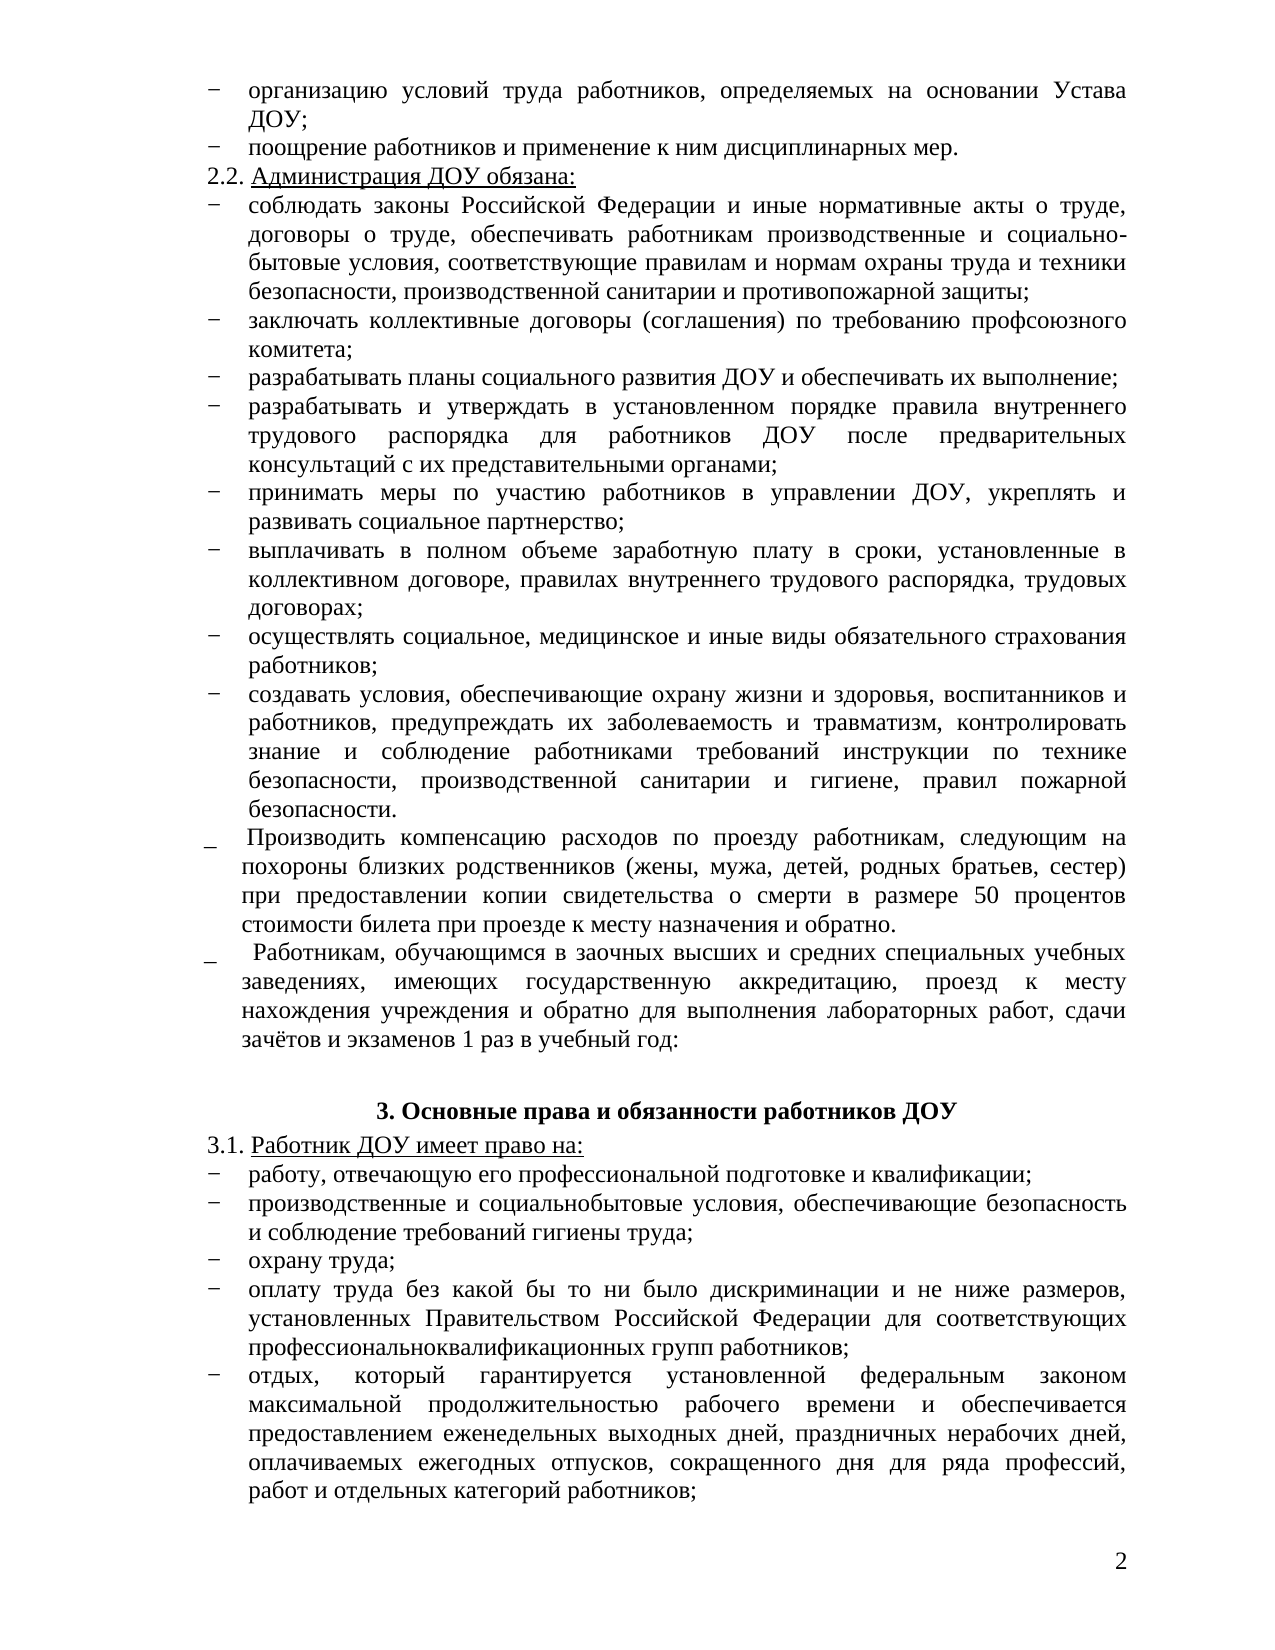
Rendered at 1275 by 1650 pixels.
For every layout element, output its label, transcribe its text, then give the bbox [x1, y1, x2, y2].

list разрабатывать и утверждать в установленном порядке правила внутреннего трудового распорядка для работников ДОУ после предварительных консультаций с их представительными органами; [207, 391, 1127, 477]
list выплачивать в полном объеме заработную плату в сроки, установленные в коллективном договоре, правилах внутреннего трудового распорядка, трудовых договорах; [207, 535, 1127, 621]
list соблюдать законы Российской Федерации и иные нормативные акты о труде, договоры о труде, обеспечивать работникам производственные и социально­бытовые условия, соответствующие правилам и нормам охраны труда и техники безопасности, производственной санитарии и противопожарной защиты; [207, 190, 1127, 305]
list организацию условий труда работников, определяемых на основании Устава ДОУ; [207, 75, 1127, 132]
list оплату труда без какой бы то ни было дискриминации и не ниже размеров, установленных Правительством Российской Федерации для соответствующих профессионально­квалификационных групп работников; [207, 1274, 1127, 1361]
list производственные и социально­бытовые условия, обеспечивающие безопасность и соблюдение требований гигиены труда; [207, 1188, 1127, 1246]
text 3.1. Работник ДОУ имеет право на: [148, 1131, 1127, 1159]
list принимать меры по участию работников в управлении ДОУ, укреплять и развивать социальное партнерство; [207, 477, 1127, 535]
list отдых, который гарантируется установленной федеральным законом максимальной продолжительностью рабочего времени и обеспечивается предоставлением еженедельных выходных дней, праздничных нерабочих дней, оплачиваемых ежегодных отпусков, сокращенного дня для ряда профессий, работ и отдельных категорий работников; [207, 1361, 1127, 1504]
text _ Производить компенсацию расходов по проезду работникам, следующим на похороны близких родственников (жены, мужа, детей, родных братьев, сестер) при предоставлении копии свидетельства о смерти в размере 50 процентов стоимости билета при проезде к месту назначения и обратно. [204, 822, 1127, 937]
list осуществлять социальное, медицинское и иные виды обязательного страхования работников; [207, 621, 1127, 679]
text 3. Основные права и обязанности работников ДОУ [148, 1096, 1127, 1125]
text _ Работникам, обучающимся в заочных высших и средних специальных учебных заведениях, имеющих государственную аккредитацию, проезд к месту нахождения учреждения и обратно для выполнения лабораторных работ, сдачи зачётов и экзаменов 1 раз в учебный год: [204, 937, 1127, 1052]
list работу, отвечающую его профессиональной подготовке и квалификации; [207, 1159, 1127, 1188]
list заключать коллективные договоры (соглашения) по требованию профсоюзного комитета; [207, 305, 1127, 362]
list поощрение работников и применение к ним дисциплинарных мер. [207, 132, 1127, 161]
list разрабатывать планы социального развития ДОУ и обеспечивать их выполнение; [207, 362, 1127, 391]
list охрану труда; [207, 1246, 1127, 1274]
text 2.2. Администрация ДОУ обязана: [148, 161, 1127, 190]
list создавать условия, обеспечивающие охрану жизни и здоровья, воспитанников и работников, предупреждать их заболеваемость и травматизм, контролировать знание и соблюдение работниками требований инструкции по технике безопасности, производственной санитарии и гигиене, правил пожарной безопасности. [207, 679, 1127, 822]
